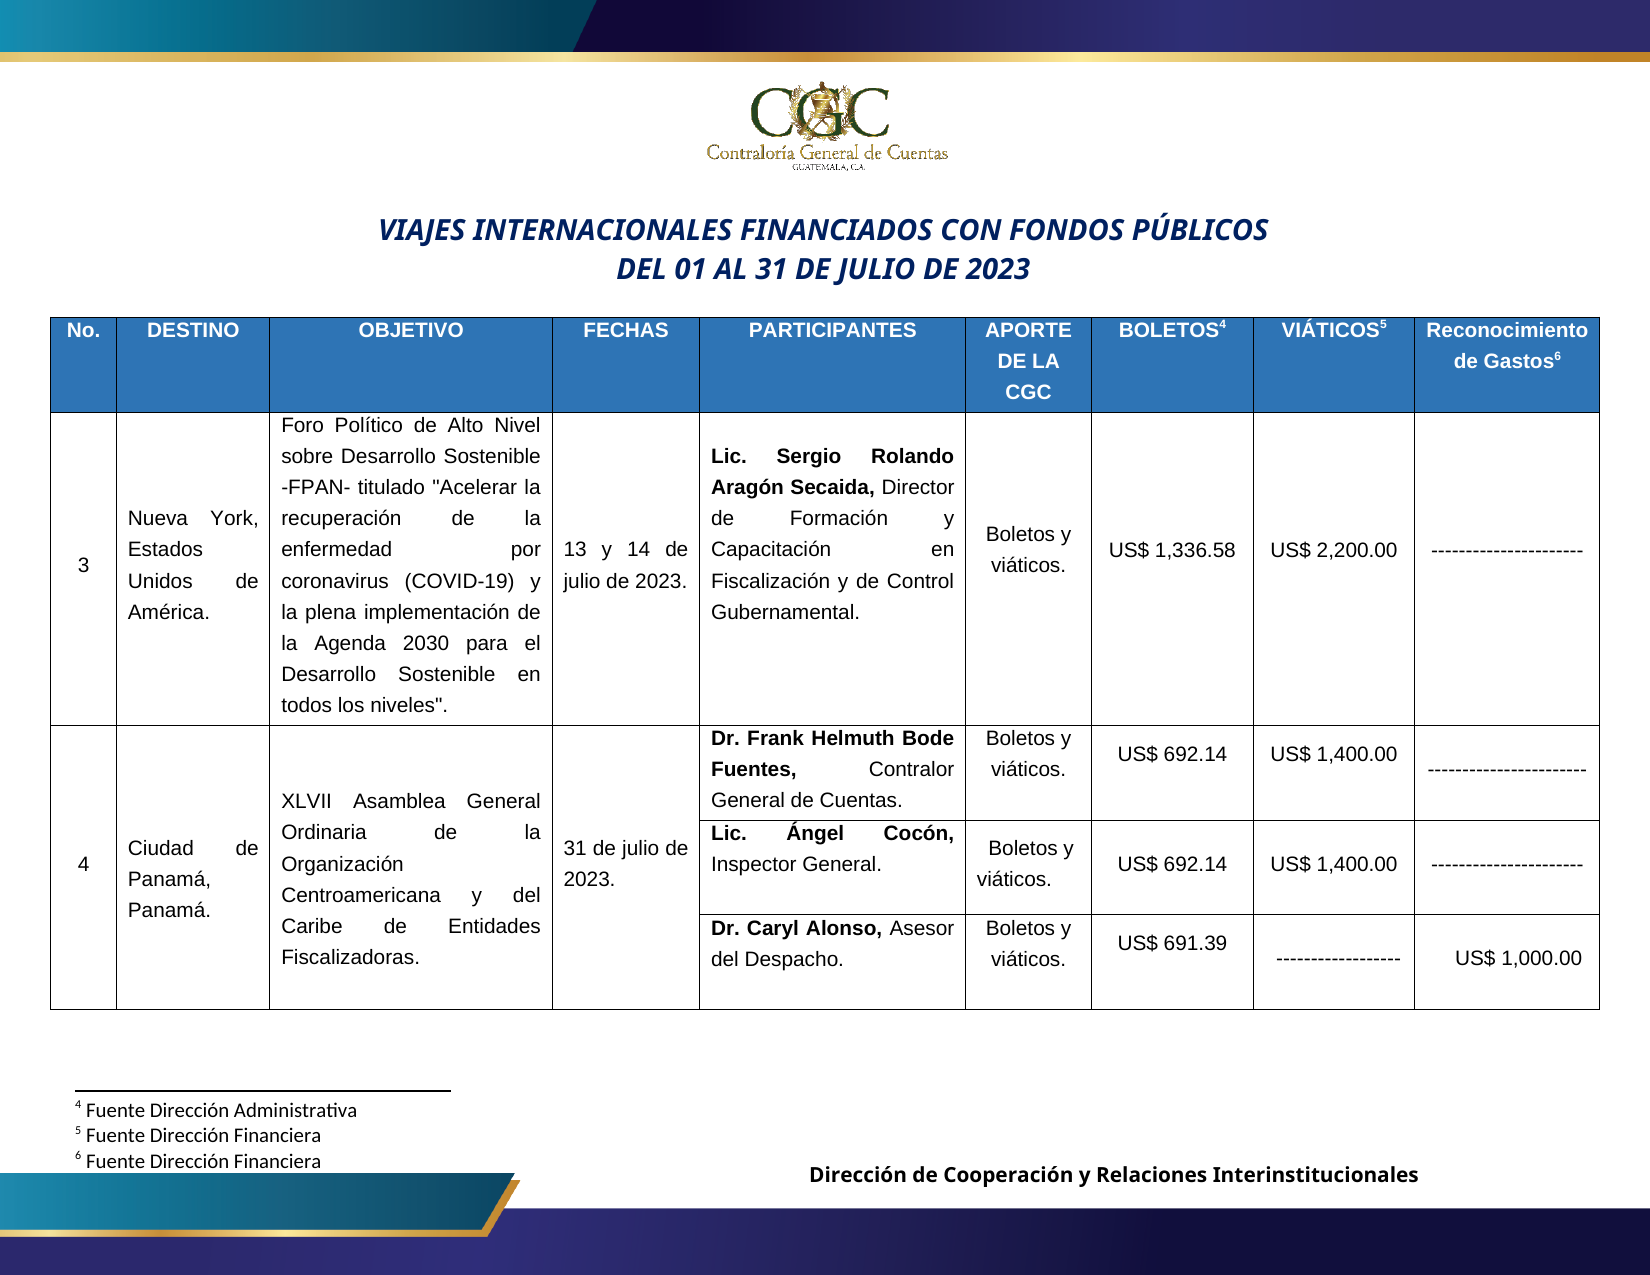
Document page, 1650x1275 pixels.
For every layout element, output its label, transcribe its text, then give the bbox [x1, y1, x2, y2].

table_header FECHAS [553, 318, 699, 412]
table_cell Lic. Sergio Rolando Aragón Secaida, Director de Formación y Capacitación en Fiscalización y de Control Gubernamental. [700, 413, 965, 725]
table_cell Lic. Ángel Cocón, Inspector General. [700, 821, 965, 914]
picture [0, 1173, 1650, 1275]
table_cell US$ 1,336.58 [1092, 413, 1253, 725]
table_cell Dr. Caryl Alonso, Asesor del Despacho. [700, 915, 965, 1009]
table_cell ---------------------- [1415, 413, 1599, 725]
table_header VIÁTICOS [1254, 318, 1414, 412]
table_header PARTICIPANTES [700, 318, 965, 412]
table_cell Boletos y viáticos. [966, 726, 1091, 820]
table_cell Dr. Frank Helmuth Bode Fuentes, Contralor General de Cuentas. [700, 726, 965, 820]
table_cell US$ 691.39 [1092, 915, 1253, 1009]
table_header No. [51, 318, 116, 412]
table_cell ------------------ [1254, 915, 1414, 1009]
table_cell Foro Político de Alto Nivel sobre Desarrollo Sostenible -FPAN- titulado "Acelerar la recuperación de la enfermedad por coronavirus (COVID-19) y la plena implementación de la Agenda 2030 para el Desarrollo Sostenible en todos los niveles". [270, 413, 552, 725]
table_cell 3 [51, 413, 116, 725]
table_cell US$ 2,200.00 [1254, 413, 1414, 725]
table_cell Boletos y viáticos. [966, 915, 1091, 1009]
table_cell US$ 1,000.00 [1415, 915, 1599, 1009]
table_cell 13 y 14 de julio de 2023. [553, 413, 699, 725]
table_header DESTINO [117, 318, 269, 412]
table_cell 4 [51, 726, 116, 1009]
table_cell XLVII Asamblea General Ordinaria de la Organización Centroamericana y del Caribe de Entidades Fiscalizadoras. [270, 726, 552, 1009]
table_cell Boletos y viáticos. [966, 821, 1091, 914]
table_header APORTE DE LA CGC [966, 318, 1091, 412]
table_cell US$ 692.14 [1092, 726, 1253, 820]
table_cell Ciudad de Panamá, Panamá. [117, 726, 269, 1009]
table_header BOLETOS [1092, 318, 1253, 412]
table_cell Boletos y viáticos. [966, 413, 1091, 725]
table_cell US$ 1,400.00 [1254, 726, 1414, 820]
picture [0, 0, 1650, 62]
table_cell ---------------------- [1415, 821, 1599, 914]
table_header OBJETIVO [270, 318, 552, 412]
picture [699, 76, 951, 175]
table_cell 31 de julio de 2023. [553, 726, 699, 1009]
table_cell US$ 1,400.00 [1254, 821, 1414, 914]
table_cell Nueva York, Estados Unidos de América. [117, 413, 269, 725]
table_cell ----------------------- [1415, 726, 1599, 820]
table_header Reconocimiento de Gastos [1415, 318, 1599, 412]
table_cell US$ 692.14 [1092, 821, 1253, 914]
